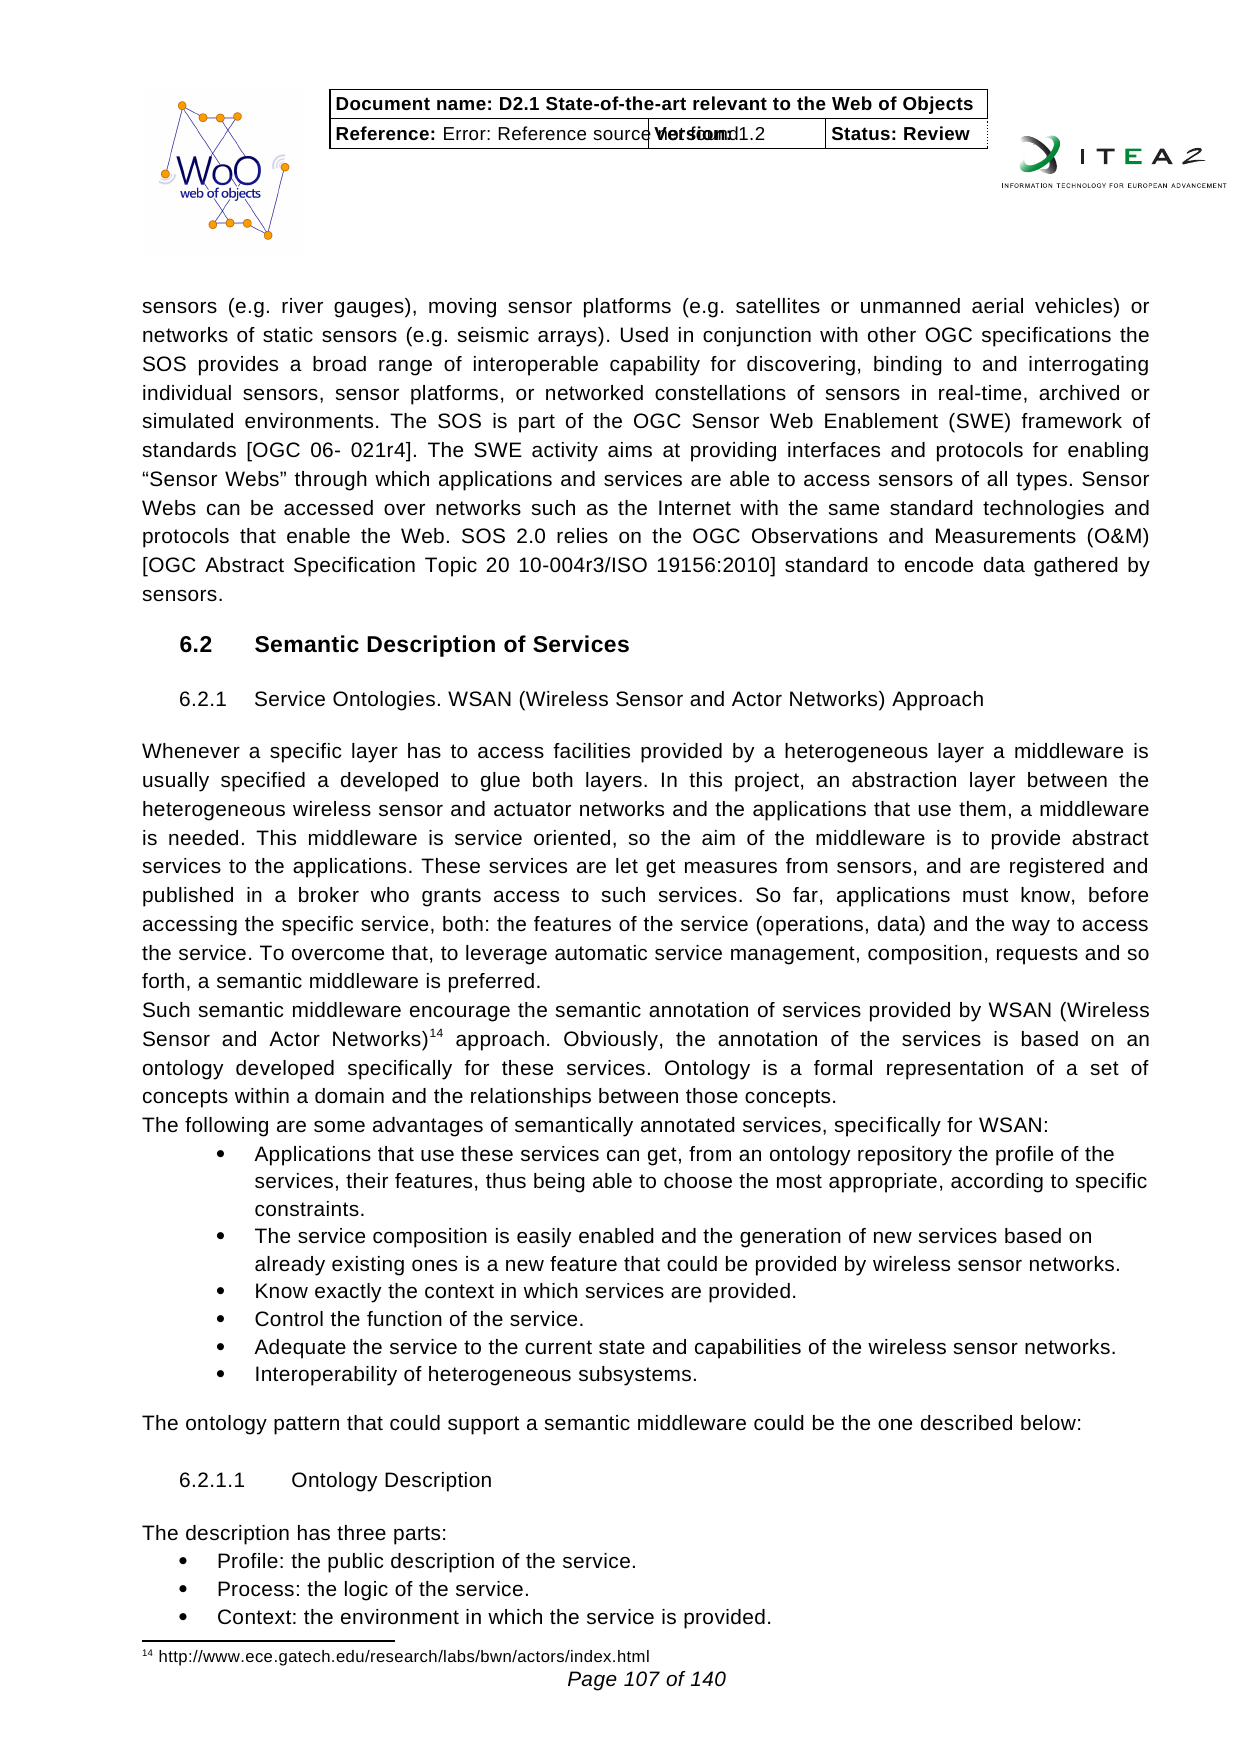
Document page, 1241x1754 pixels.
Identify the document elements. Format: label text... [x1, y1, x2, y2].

text The ontology pattern that could support a semantic middleware could be the one described below: [142, 1411, 1152, 1434]
list Applications that use these services can get, from an ontology repository the profile of the services, their features, thus being able to choose the most appropriate, according to specific constraints. [217, 1142, 1152, 1221]
text Whenever a specific layer has to access facilities provided by a heterogeneous layer a middleware is usually specified a developed to glue both layers. In this project, an abstraction layer between the heterogeneous wireless sensor and actuator networks and the applications that use them, a middleware is needed. This middleware is service oriented, so the aim of the middleware is to provide abstract services to the applications. These services are let get measures from sensors, and are registered and published in a broker who grants access to such services. So far, applications must know, before accessing the specific service, both: the features of the service (operations, data) and the way to access the service. To overcome that, to leverage automatic service management, composition, requests and so forth, a semantic middleware is preferred. [142, 739, 1152, 993]
text The description has three parts: [142, 1521, 1152, 1544]
list Control the function of the service. [217, 1307, 1152, 1331]
subtitle Ontology Description [179, 1468, 1152, 1492]
subtitle Service Ontologies. WSAN (Wireless Sensor and Actor Networks) Approach [179, 687, 1152, 711]
list The service composition is easily enabled and the generation of new services based on already existing ones is a new feature that could be provided by wireless sensor networks. [217, 1224, 1152, 1276]
list Interoperability of heterogeneous subsystems. [217, 1362, 1152, 1386]
list Context: the environment in which the service is provided. [179, 1604, 1152, 1628]
subtitle Semantic Description of Services [179, 631, 1152, 658]
list Know exactly the context in which services are provided. [217, 1279, 1152, 1303]
picture [144, 88, 305, 256]
list Process: the logic of the service. [179, 1577, 1152, 1601]
list Adequate the service to the current state and capabilities of the wireless sensor networks. [217, 1334, 1152, 1358]
text Such semantic middleware encourage the semantic annotation of services provided by WSAN (Wireless Sensor and Actor Networks) approach. Obviously, the annotation of the services is based on an ontology developed specifically for these services. Ontology is a formal representation of a set of concepts within a domain and the relationships between those concepts. [142, 998, 1152, 1108]
text The following are some advantages of semantically annotated services, specifically for WSAN: [142, 1113, 1152, 1137]
list Profile: the public description of the service. [179, 1549, 1152, 1573]
